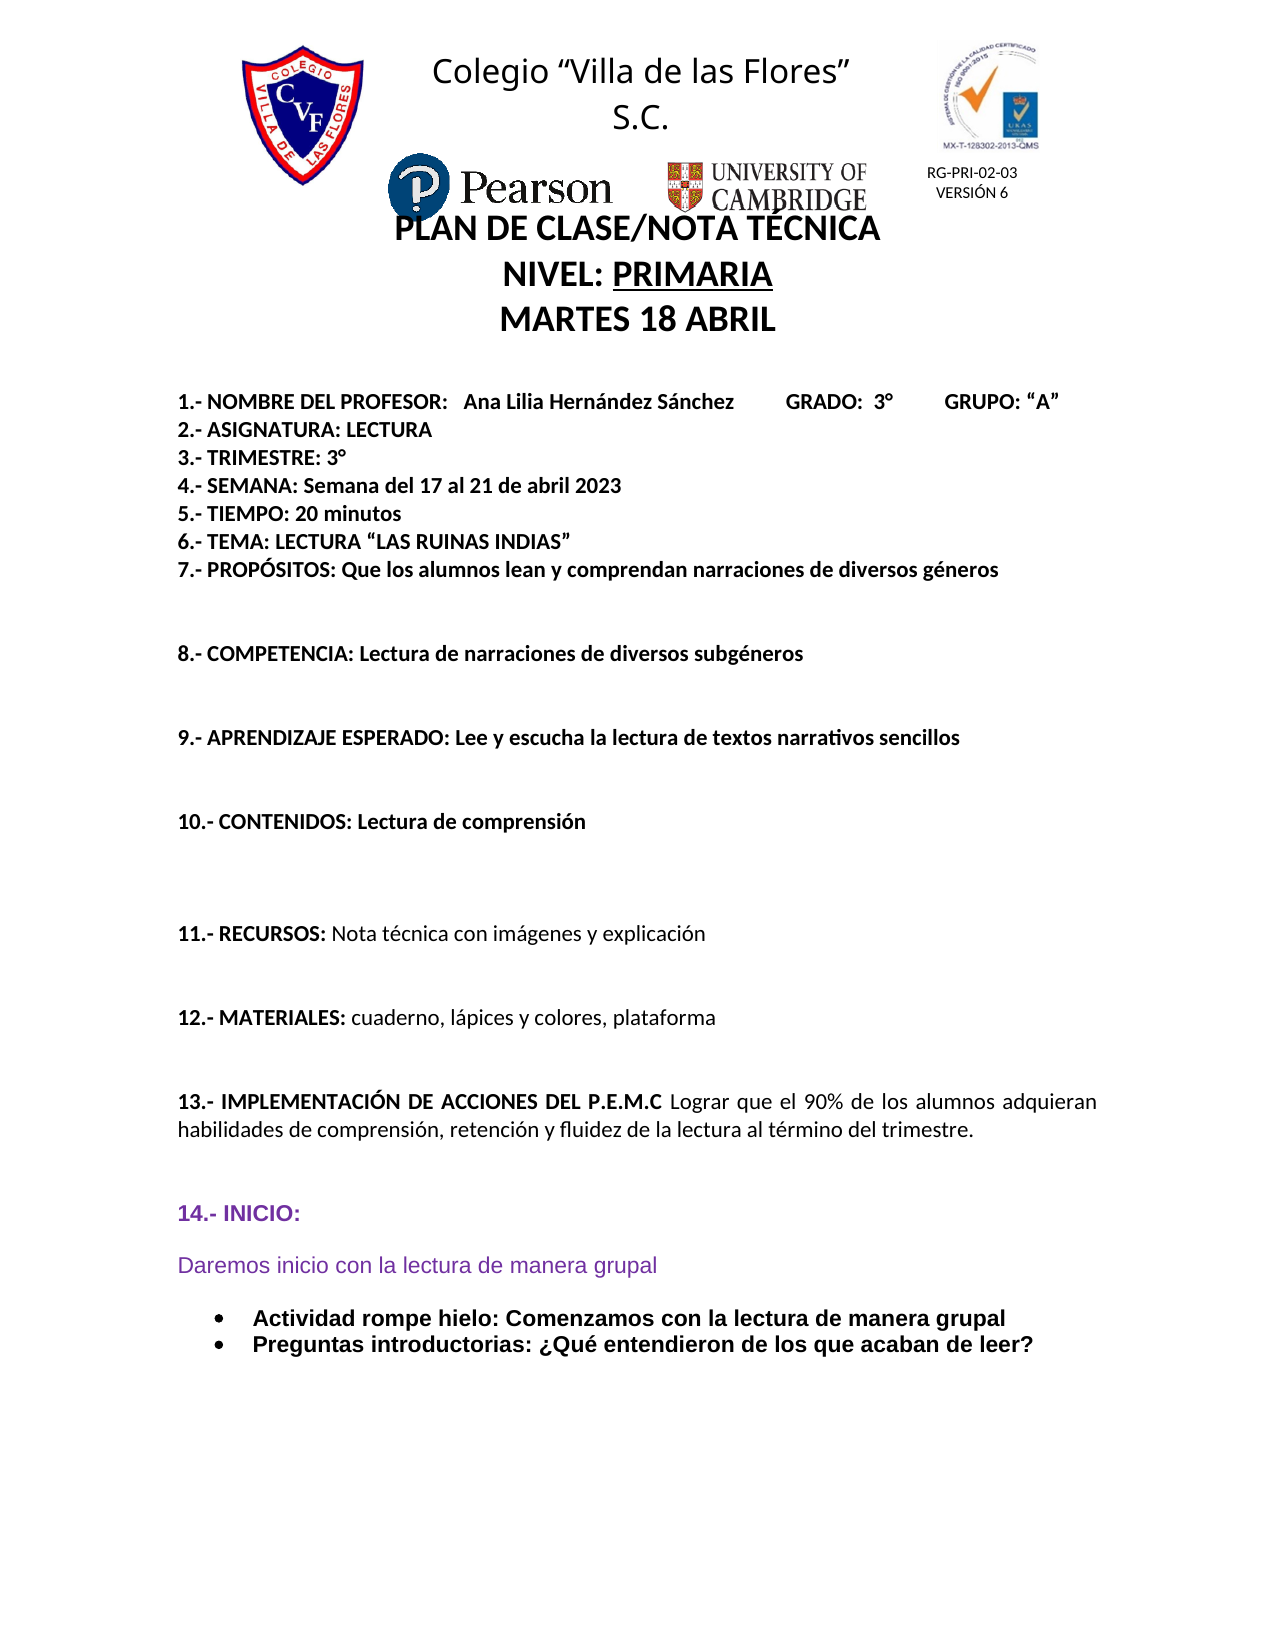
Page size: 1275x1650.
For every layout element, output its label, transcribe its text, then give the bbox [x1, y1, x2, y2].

text MARTES 18 ABRIL [177, 295, 1098, 341]
picture [381, 148, 619, 204]
text 8.- COMPETENCIA: Lectura de narraciones de diversos subgéneros [177, 639, 1098, 667]
text 5.- TIEMPO: 20 minutos [177, 499, 1098, 527]
text 14.- INICIO: [177, 1199, 1098, 1226]
picture [937, 40, 1040, 153]
text 7.- PROPÓSITOS: Que los alumnos lean y comprendan narraciones de diversos géneros [177, 555, 1098, 583]
list Preguntas introductorias: ¿Qué entendieron de los que acaban de leer? [215, 1331, 1098, 1358]
text 10.- CONTENIDOS: Lectura de comprensión [177, 807, 1098, 835]
list Actividad rompe hielo: Comenzamos con la lectura de manera grupal [215, 1305, 1098, 1331]
text NIVEL: PRIMARIA [177, 249, 1098, 295]
text 9.- APRENDIZAJE ESPERADO: Lee y escucha la lectura de textos narrativos sencillos [177, 723, 1098, 751]
text 2.- ASIGNATURA: LECTURA [177, 415, 1098, 443]
text 4.- SEMANA: Semana del 17 al 21 de abril 2023 [177, 471, 1098, 499]
text 3.- TRIMESTRE: 3° [177, 443, 1098, 471]
text PLAN DE CLASE/NOTA TÉCNICA [177, 204, 1098, 249]
text 11.- RECURSOS: Nota técnica con imágenes y explicación [177, 919, 1098, 947]
text 1.- NOMBRE DEL PROFESOR: Ana Lilia Hernández Sánchez GRADO: 3° GRUPO: “A” [177, 387, 1098, 415]
text 13.- IMPLEMENTACIÓN DE ACCIONES DEL P.E.M.C Lograr que el 90% de los alumnos adquieran habilidades de comprensión, retención y fluidez de la lectura al término del trimestre. [177, 1087, 1098, 1143]
picture [235, 41, 373, 190]
text 6.- TEMA: LECTURA “LAS RUINAS INDIAS” [177, 527, 1098, 555]
text Daremos inicio con la lectura de manera grupal [177, 1252, 1098, 1279]
text 12.- MATERIALES: cuaderno, lápices y colores, plataforma [177, 1003, 1098, 1031]
